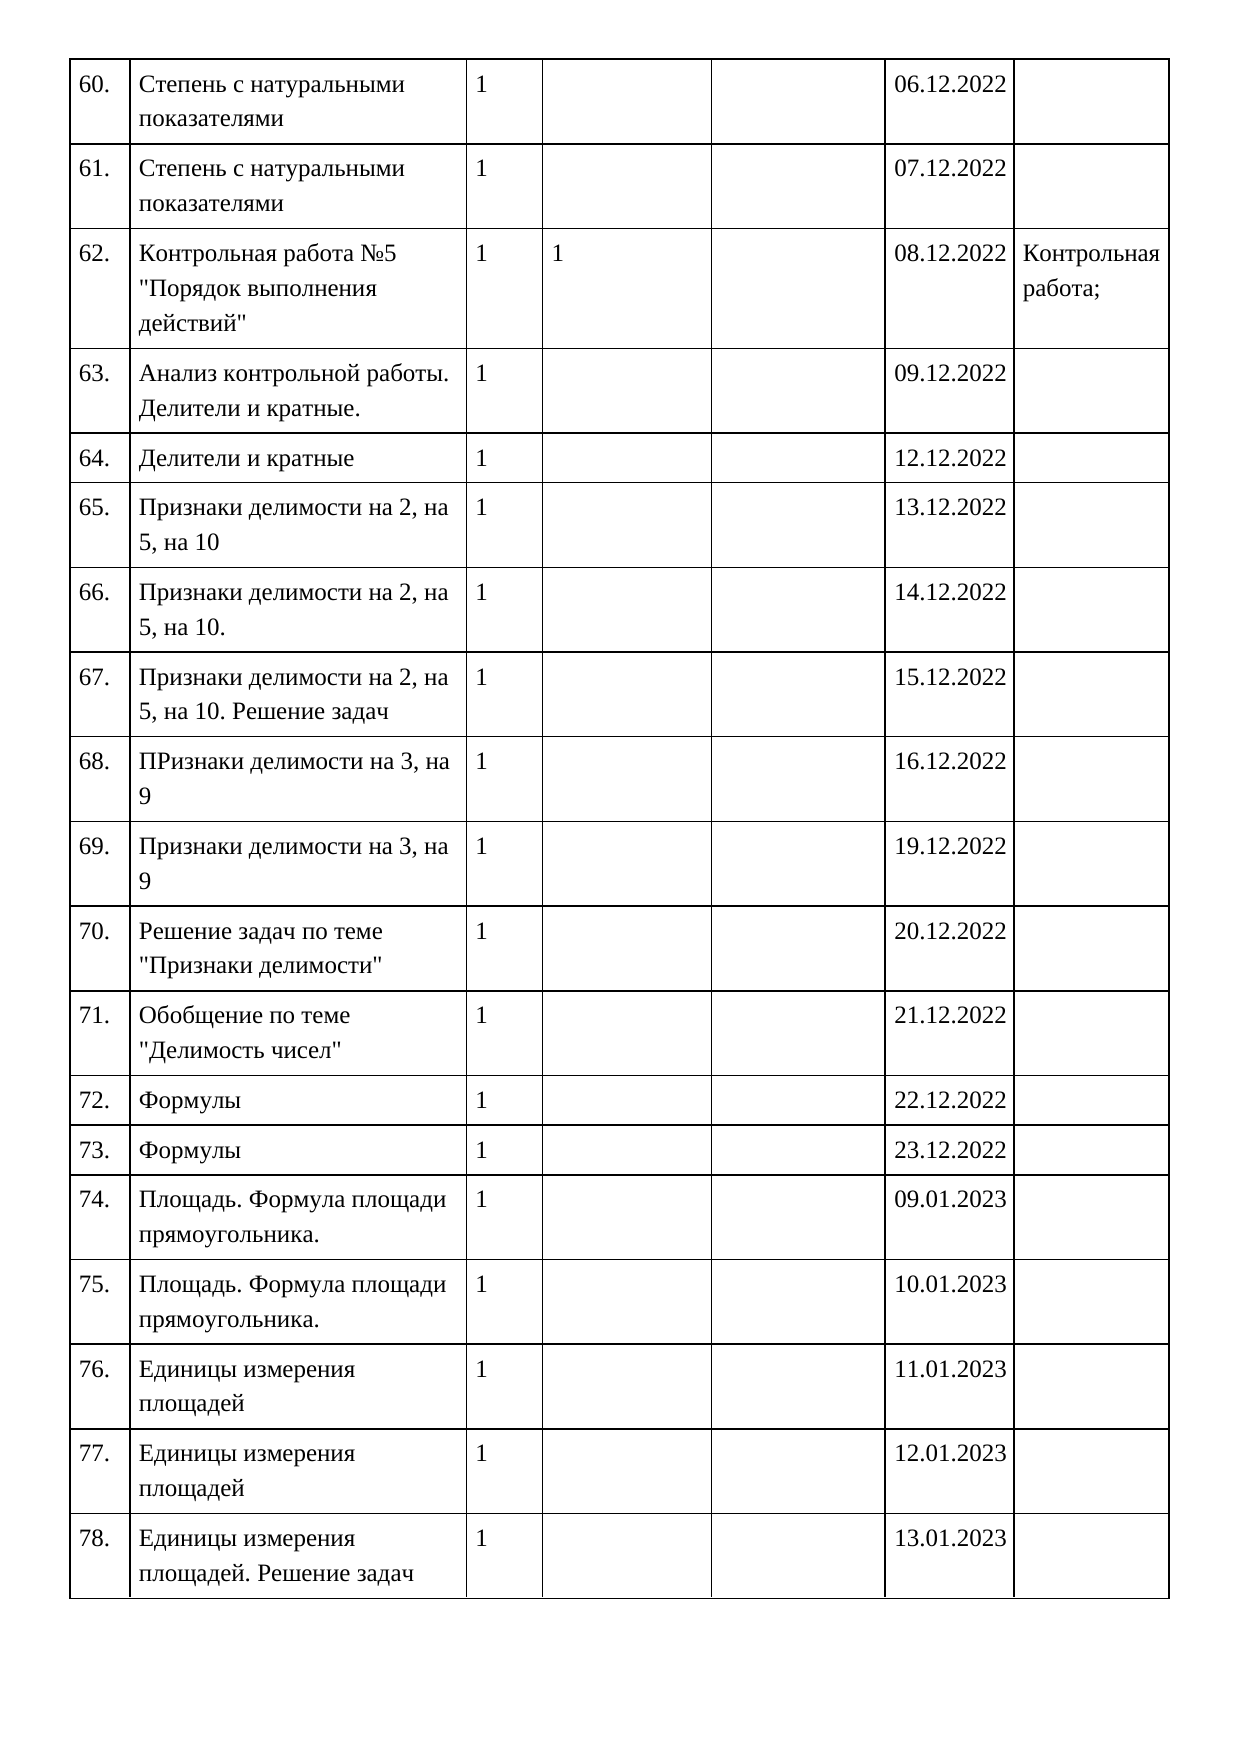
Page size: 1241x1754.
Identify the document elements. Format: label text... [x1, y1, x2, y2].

table_cell [1015, 907, 1168, 990]
table_cell [712, 568, 884, 651]
table_cell 1 [467, 992, 542, 1074]
table_cell 1 [467, 229, 542, 347]
table_cell Делители и кратные [131, 434, 466, 482]
table_cell 1 [467, 737, 542, 821]
table_cell Контрольная работа; [1015, 229, 1168, 347]
table_cell 77. [71, 1430, 129, 1513]
table_cell Признаки делимости на 2, на 5, на 10. [131, 568, 466, 651]
table_cell 13.01.2023 [886, 1514, 1013, 1597]
table_cell 13.12.2022 [886, 483, 1013, 566]
table_cell ПРизнаки делимости на 3, на 9 [131, 737, 466, 821]
table_cell [712, 1260, 884, 1343]
table_cell 78. [71, 1514, 129, 1597]
table_cell [543, 737, 711, 821]
table_cell 10.01.2023 [886, 1260, 1013, 1343]
table_cell 1 [467, 483, 542, 566]
table_cell 1 [467, 1430, 542, 1513]
table_cell [543, 1126, 711, 1174]
table_cell 76. [71, 1345, 129, 1428]
table_cell 1 [467, 434, 542, 482]
table_header 06.12.2022 [886, 60, 1013, 143]
table_cell Площадь. Формула площади прямоугольника. [131, 1260, 466, 1343]
table_cell [1015, 1430, 1168, 1513]
table_cell 1 [467, 653, 542, 736]
table_cell [543, 992, 711, 1074]
table_cell 09.01.2023 [886, 1176, 1013, 1259]
table_cell 62. [71, 229, 129, 347]
table_cell [712, 483, 884, 566]
table_cell Степень с натуральными показателями [131, 145, 466, 228]
table_cell [712, 145, 884, 228]
table_cell [712, 653, 884, 736]
table_cell 1 [467, 1345, 542, 1428]
table_cell [712, 1076, 884, 1124]
table_cell 1 [543, 229, 711, 347]
table_cell 1 [467, 1176, 542, 1259]
table_cell [1015, 349, 1168, 432]
table_cell 19.12.2022 [886, 822, 1013, 905]
table_cell [543, 434, 711, 482]
table_cell [543, 145, 711, 228]
table_cell [712, 1345, 884, 1428]
table_cell 21.12.2022 [886, 992, 1013, 1074]
table_header [1015, 60, 1168, 143]
table_cell Формулы [131, 1076, 466, 1124]
table_cell [1015, 1514, 1168, 1597]
table_cell [712, 737, 884, 821]
table_cell 63. [71, 349, 129, 432]
table_cell Признаки делимости на 3, на 9 [131, 822, 466, 905]
table_cell [712, 434, 884, 482]
table_cell [712, 1126, 884, 1174]
table_cell [543, 1260, 711, 1343]
table_header [543, 60, 711, 143]
table_cell 67. [71, 653, 129, 736]
table_cell [1015, 822, 1168, 905]
table_cell 1 [467, 1076, 542, 1124]
table_cell [543, 1345, 711, 1428]
table_cell 22.12.2022 [886, 1076, 1013, 1124]
table_cell 64. [71, 434, 129, 482]
table_cell 69. [71, 822, 129, 905]
table_cell Единицы измерения площадей. Решение задач [131, 1514, 466, 1597]
table_cell [1015, 737, 1168, 821]
table_cell 1 [467, 822, 542, 905]
table_cell Формулы [131, 1126, 466, 1174]
table_cell 1 [467, 1126, 542, 1174]
table_cell 70. [71, 907, 129, 990]
table_cell 16.12.2022 [886, 737, 1013, 821]
table_cell 1 [467, 907, 542, 990]
table_cell [1015, 1260, 1168, 1343]
table_cell [543, 1176, 711, 1259]
table_cell [1015, 483, 1168, 566]
table_cell 66. [71, 568, 129, 651]
table_cell 12.01.2023 [886, 1430, 1013, 1513]
table_cell Решение задач по теме "Признаки делимости" [131, 907, 466, 990]
table_cell 65. [71, 483, 129, 566]
table_cell [712, 1176, 884, 1259]
table_cell 1 [467, 1260, 542, 1343]
table_cell 1 [467, 568, 542, 651]
table_cell 71. [71, 992, 129, 1074]
table_cell 14.12.2022 [886, 568, 1013, 651]
table_cell [1015, 992, 1168, 1074]
table_cell Контрольная работа №5 "Порядок выполнения действий" [131, 229, 466, 347]
table_cell 75. [71, 1260, 129, 1343]
table_cell 09.12.2022 [886, 349, 1013, 432]
table_cell [1015, 1345, 1168, 1428]
table_cell Анализ контрольной работы. Делители и кратные. [131, 349, 466, 432]
table_header [712, 60, 884, 143]
table_cell [712, 1430, 884, 1513]
table_cell [543, 483, 711, 566]
table_cell [543, 653, 711, 736]
table_cell Обобщение по теме "Делимость чисел" [131, 992, 466, 1074]
table_cell [543, 1430, 711, 1513]
table_cell [712, 229, 884, 347]
table_cell [543, 907, 711, 990]
table_cell [712, 822, 884, 905]
table_cell 72. [71, 1076, 129, 1124]
table_cell [1015, 1126, 1168, 1174]
table_cell [712, 992, 884, 1074]
table_cell [712, 349, 884, 432]
table_cell 68. [71, 737, 129, 821]
table_cell 15.12.2022 [886, 653, 1013, 736]
table_cell Признаки делимости на 2, на 5, на 10. Решение задач [131, 653, 466, 736]
table_cell [543, 1076, 711, 1124]
table_cell [543, 568, 711, 651]
table_cell Признаки делимости на 2, на 5, на 10 [131, 483, 466, 566]
table_cell 1 [467, 145, 542, 228]
table_cell Единицы измерения площадей [131, 1430, 466, 1513]
table_cell Единицы измерения площадей [131, 1345, 466, 1428]
table_cell [712, 907, 884, 990]
table_cell 12.12.2022 [886, 434, 1013, 482]
table_cell [1015, 653, 1168, 736]
table_cell [1015, 1076, 1168, 1124]
table_cell 23.12.2022 [886, 1126, 1013, 1174]
table_cell [1015, 145, 1168, 228]
table_cell [1015, 568, 1168, 651]
table_cell Площадь. Формула площади прямоугольника. [131, 1176, 466, 1259]
table_cell [543, 1514, 711, 1597]
table_header 60. [71, 60, 129, 143]
table_header Степень с натуральными показателями [131, 60, 466, 143]
table_cell 11.01.2023 [886, 1345, 1013, 1428]
table_cell 74. [71, 1176, 129, 1259]
table_cell [1015, 434, 1168, 482]
table_cell 20.12.2022 [886, 907, 1013, 990]
table_cell 08.12.2022 [886, 229, 1013, 347]
table_cell 73. [71, 1126, 129, 1174]
table_header 1 [467, 60, 542, 143]
table_cell 1 [467, 1514, 542, 1597]
table_cell [543, 822, 711, 905]
table_cell 07.12.2022 [886, 145, 1013, 228]
table_cell [543, 349, 711, 432]
table_cell [1015, 1176, 1168, 1259]
table_cell [712, 1514, 884, 1597]
table_cell 1 [467, 349, 542, 432]
table_cell 61. [71, 145, 129, 228]
